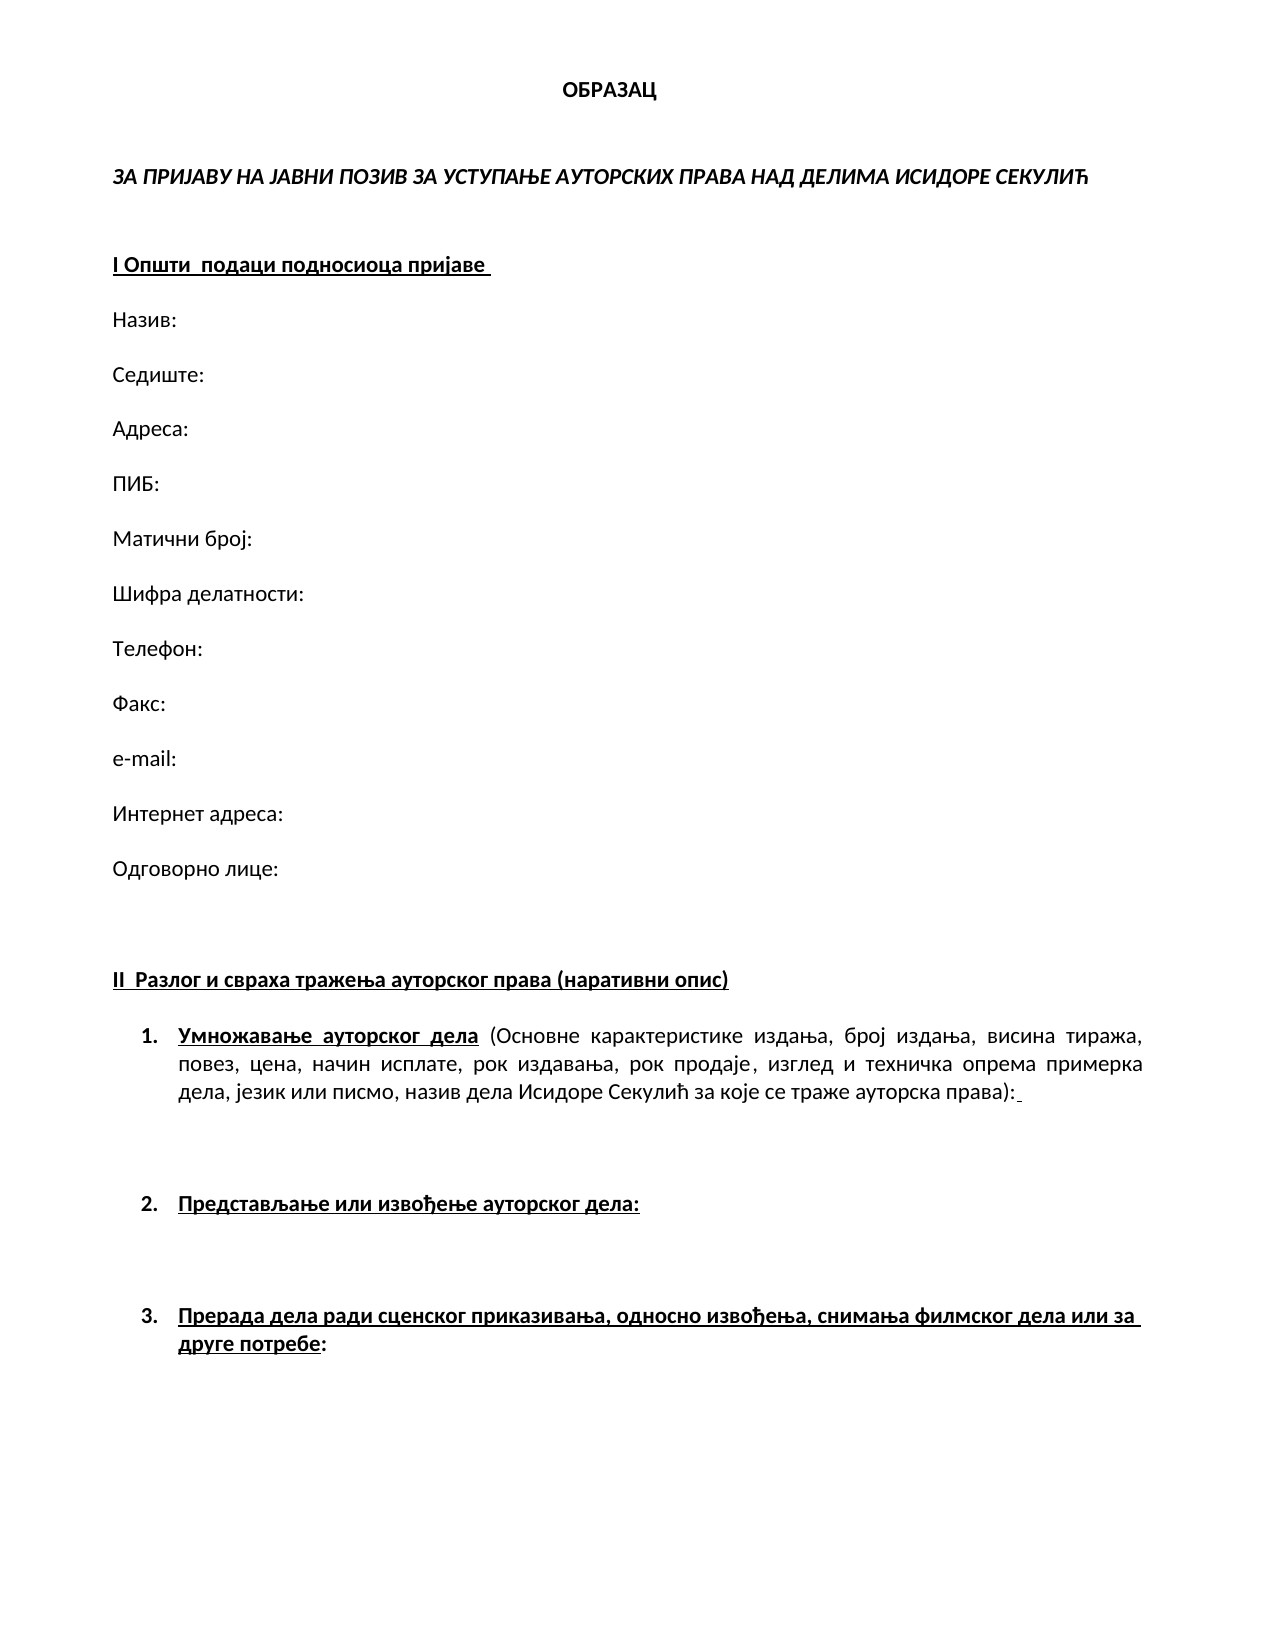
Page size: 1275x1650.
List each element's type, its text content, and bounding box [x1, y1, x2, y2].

text Интернет адреса: [112, 799, 1144, 827]
text Факс: [112, 689, 1144, 717]
text Шифра делатности: [112, 579, 1144, 607]
text ЗА ПРИЈАВУ НА ЈАВНИ ПОЗИВ ЗА УСТУПАЊЕ АУТОРСКИХ ПРАВА НАД ДЕЛИМА ИСИДОРЕ СЕКУЛИЋ [112, 162, 1144, 190]
text II Разлог и свраха тражења ауторског права (наративни опис) [112, 965, 1144, 993]
text Телефон: [112, 634, 1144, 662]
list Представљање или извођење ауторског дела: [141, 1189, 1144, 1217]
text Назив: [112, 305, 1144, 333]
list Прерада дела ради сценског приказивања, односно извођења, снимања филмског дела или за друге потребе: [141, 1301, 1144, 1357]
text Матични број: [112, 524, 1144, 552]
text Седиште: [112, 360, 1144, 388]
list Умножавање ауторског дела (Основне карактеристике издања, број издања, висина тиража, повез, цена, начин исплате, рок издавања, рок продаје, изглед и техничка опрема примерка дела, језик или писмо, назив дела Исидоре Секулић за које се траже ауторска права): [141, 1021, 1144, 1105]
text ОБРАЗАЦ [112, 75, 1144, 103]
text Одговорно лице: [112, 854, 1144, 882]
text I Општи подаци подносиоца пријаве [112, 250, 1144, 278]
text Адреса: [112, 414, 1144, 443]
text ПИБ: [112, 469, 1144, 497]
text е-mail: [112, 744, 1144, 772]
